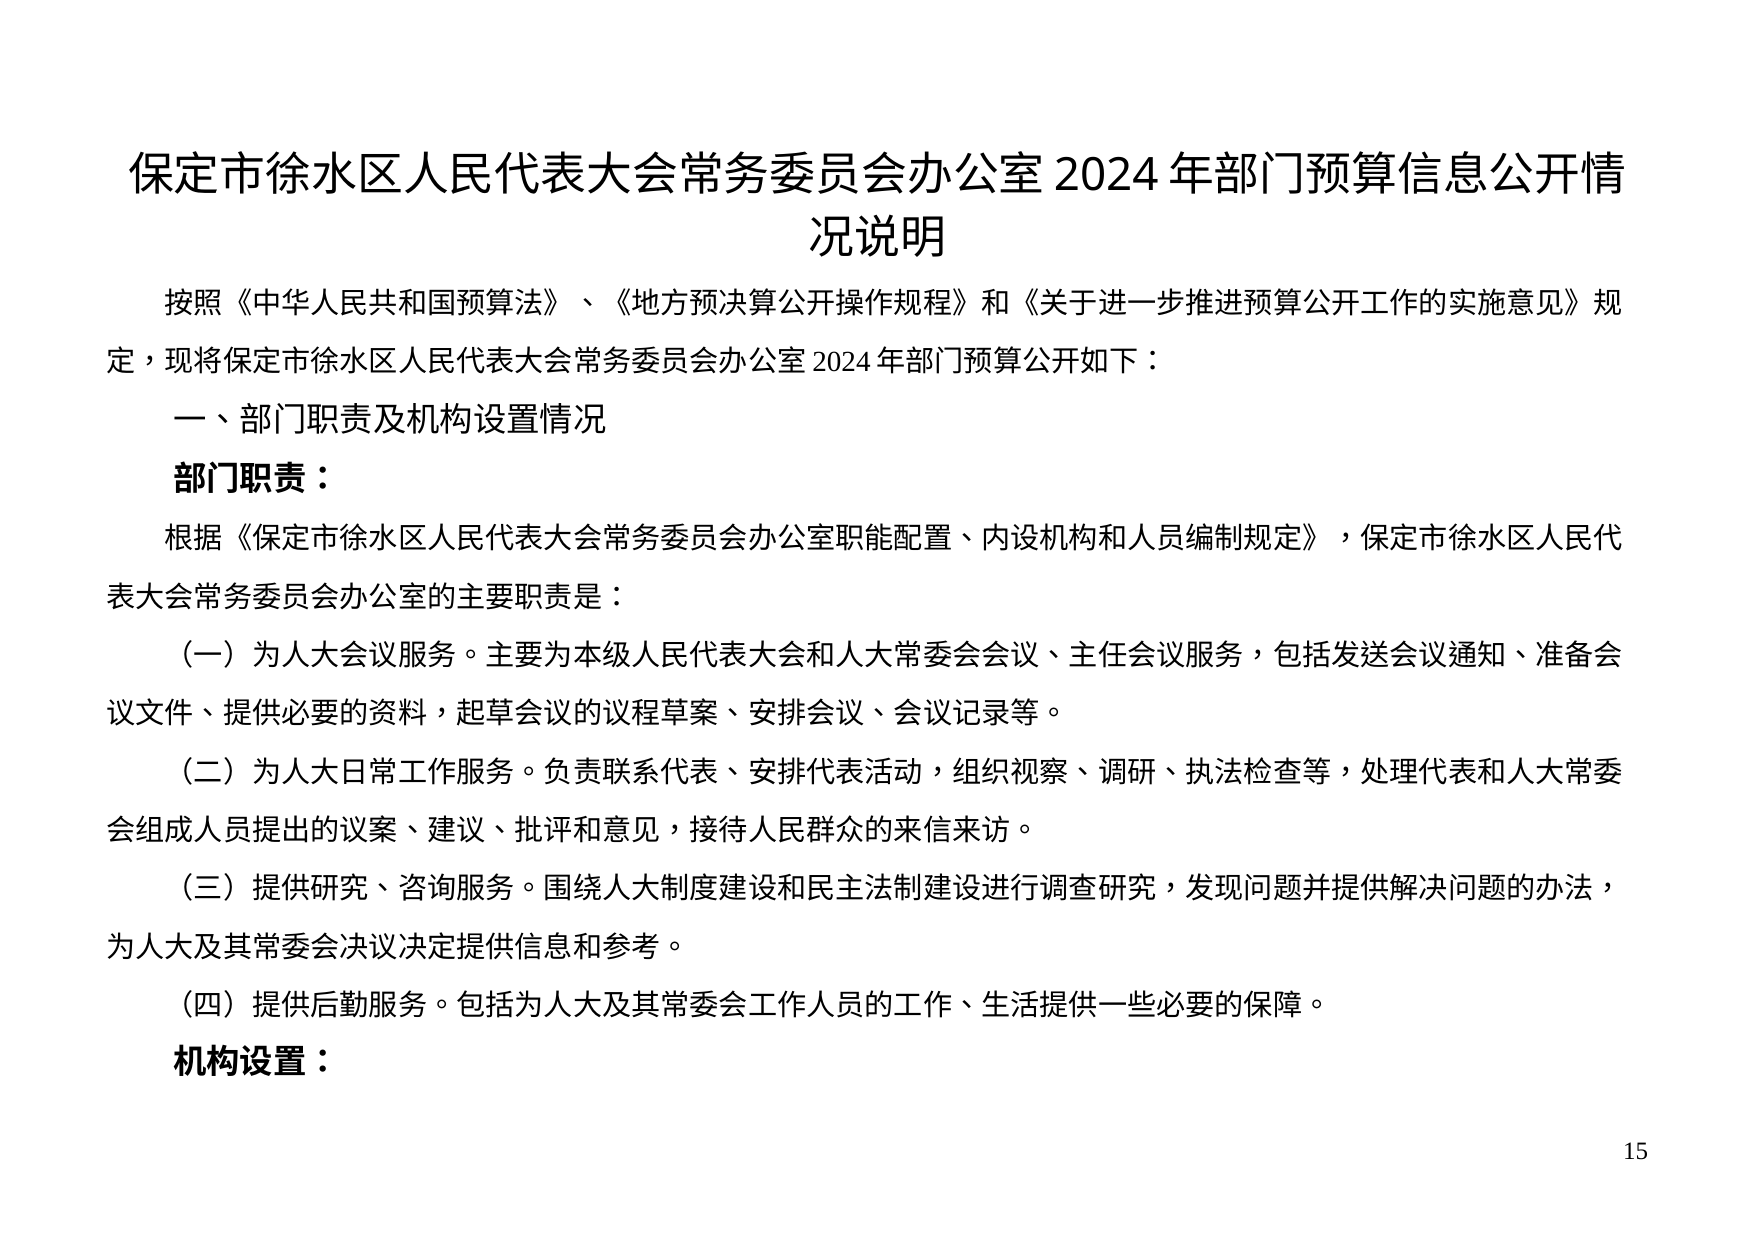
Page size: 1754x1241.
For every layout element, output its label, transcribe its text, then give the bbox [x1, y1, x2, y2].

text 一、部门职责及机构设置情况 [106, 384, 1648, 443]
text 部门职责： [106, 444, 1648, 502]
text （二）为人大日常工作服务。负责联系代表、安排代表活动，组织视察、调研、执法检查等，处理代表和人大常委会组成人员提出的议案、建议、批评和意见，接待人民群众的来信来访。 [106, 735, 1648, 852]
text （三）提供研究、咨询服务。围绕人大制度建设和民主法制建设进行调查研究，发现问题并提供解决问题的办法，为人大及其常委会决议决定提供信息和参考。 [106, 852, 1648, 969]
text （一）为人大会议服务。主要为本级人民代表大会和人大常委会会议、主任会议服务，包括发送会议通知、准备会议文件、提供必要的资料，起草会议的议程草案、安排会议、会议记录等。 [106, 619, 1648, 735]
text 机构设置： [106, 1027, 1648, 1085]
text 按照《中华人民共和国预算法》、《地方预决算公开操作规程》和《关于进一步推进预算公开工作的实施意见》规定，现将保定市徐水区人民代表大会常务委员会办公室2024年部门预算公开如下： [106, 267, 1648, 383]
text 根据《保定市徐水区人民代表大会常务委员会办公室职能配置、内设机构和人员编制规定》，保定市徐水区人民代表大会常务委员会办公室的主要职责是： [106, 502, 1648, 619]
text （四）提供后勤服务。包括为人大及其常委会工作人员的工作、生活提供一些必要的保障。 [106, 969, 1648, 1027]
text 保定市徐水区人民代表大会常务委员会办公室2024年部门预算信息公开情况说明 [106, 142, 1648, 267]
